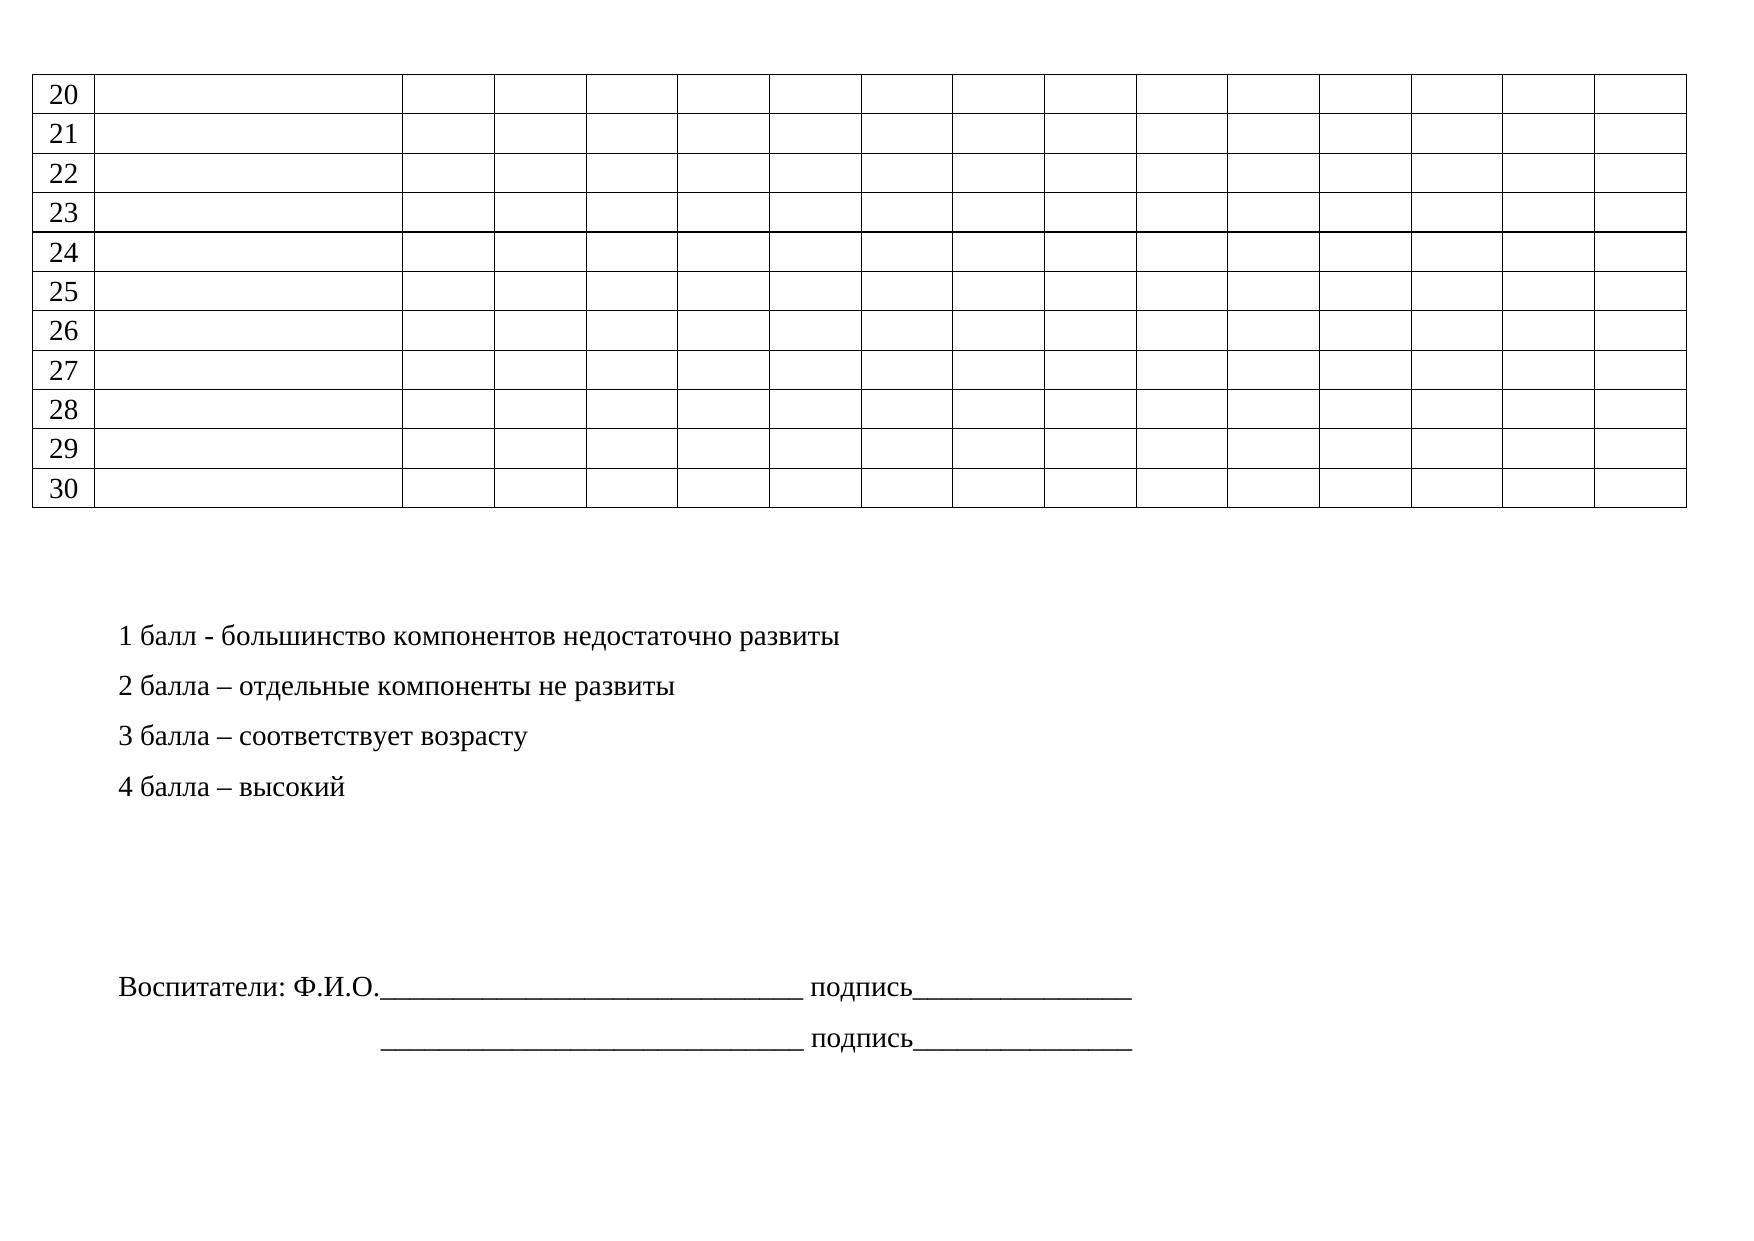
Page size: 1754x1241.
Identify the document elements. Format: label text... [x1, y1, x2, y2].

text _____________________________ подпись_______________ [118, 1020, 1636, 1053]
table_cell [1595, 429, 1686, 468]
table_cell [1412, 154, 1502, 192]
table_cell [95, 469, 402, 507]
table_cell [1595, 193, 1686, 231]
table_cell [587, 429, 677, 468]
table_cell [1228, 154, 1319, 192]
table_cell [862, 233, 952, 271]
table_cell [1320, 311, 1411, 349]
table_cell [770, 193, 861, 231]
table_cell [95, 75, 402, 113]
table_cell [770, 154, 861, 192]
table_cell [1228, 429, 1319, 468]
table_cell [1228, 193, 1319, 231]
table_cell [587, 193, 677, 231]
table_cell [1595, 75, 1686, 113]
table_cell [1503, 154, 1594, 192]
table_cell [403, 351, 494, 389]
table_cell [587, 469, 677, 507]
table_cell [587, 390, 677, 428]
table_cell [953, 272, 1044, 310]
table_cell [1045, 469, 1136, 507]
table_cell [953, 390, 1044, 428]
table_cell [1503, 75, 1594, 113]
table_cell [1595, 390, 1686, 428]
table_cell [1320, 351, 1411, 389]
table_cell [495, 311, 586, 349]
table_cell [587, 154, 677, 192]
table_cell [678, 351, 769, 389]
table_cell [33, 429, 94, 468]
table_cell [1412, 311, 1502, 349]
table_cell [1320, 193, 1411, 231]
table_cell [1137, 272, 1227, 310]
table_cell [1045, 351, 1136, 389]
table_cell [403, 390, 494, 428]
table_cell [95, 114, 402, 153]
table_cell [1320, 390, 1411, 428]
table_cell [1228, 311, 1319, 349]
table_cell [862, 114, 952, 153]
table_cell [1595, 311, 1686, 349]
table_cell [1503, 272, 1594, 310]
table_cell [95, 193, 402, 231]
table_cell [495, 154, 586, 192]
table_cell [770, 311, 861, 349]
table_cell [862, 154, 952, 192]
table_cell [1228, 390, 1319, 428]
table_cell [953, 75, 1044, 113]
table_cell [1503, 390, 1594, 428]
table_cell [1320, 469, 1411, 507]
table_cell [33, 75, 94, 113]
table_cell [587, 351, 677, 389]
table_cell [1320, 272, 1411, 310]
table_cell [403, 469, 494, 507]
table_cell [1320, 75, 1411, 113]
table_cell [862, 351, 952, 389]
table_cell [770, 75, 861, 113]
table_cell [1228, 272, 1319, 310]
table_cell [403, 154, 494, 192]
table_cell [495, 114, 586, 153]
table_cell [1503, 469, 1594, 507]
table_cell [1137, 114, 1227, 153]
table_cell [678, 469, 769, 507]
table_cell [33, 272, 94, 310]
text Воспитатели: Ф.И.О._____________________________ подпись_______________ [118, 969, 1636, 1003]
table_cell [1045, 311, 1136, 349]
text 1 балл - большинство компонентов недостаточно развиты [118, 618, 1636, 652]
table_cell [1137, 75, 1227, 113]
text 3 балла – соответствует возрасту [118, 718, 1636, 752]
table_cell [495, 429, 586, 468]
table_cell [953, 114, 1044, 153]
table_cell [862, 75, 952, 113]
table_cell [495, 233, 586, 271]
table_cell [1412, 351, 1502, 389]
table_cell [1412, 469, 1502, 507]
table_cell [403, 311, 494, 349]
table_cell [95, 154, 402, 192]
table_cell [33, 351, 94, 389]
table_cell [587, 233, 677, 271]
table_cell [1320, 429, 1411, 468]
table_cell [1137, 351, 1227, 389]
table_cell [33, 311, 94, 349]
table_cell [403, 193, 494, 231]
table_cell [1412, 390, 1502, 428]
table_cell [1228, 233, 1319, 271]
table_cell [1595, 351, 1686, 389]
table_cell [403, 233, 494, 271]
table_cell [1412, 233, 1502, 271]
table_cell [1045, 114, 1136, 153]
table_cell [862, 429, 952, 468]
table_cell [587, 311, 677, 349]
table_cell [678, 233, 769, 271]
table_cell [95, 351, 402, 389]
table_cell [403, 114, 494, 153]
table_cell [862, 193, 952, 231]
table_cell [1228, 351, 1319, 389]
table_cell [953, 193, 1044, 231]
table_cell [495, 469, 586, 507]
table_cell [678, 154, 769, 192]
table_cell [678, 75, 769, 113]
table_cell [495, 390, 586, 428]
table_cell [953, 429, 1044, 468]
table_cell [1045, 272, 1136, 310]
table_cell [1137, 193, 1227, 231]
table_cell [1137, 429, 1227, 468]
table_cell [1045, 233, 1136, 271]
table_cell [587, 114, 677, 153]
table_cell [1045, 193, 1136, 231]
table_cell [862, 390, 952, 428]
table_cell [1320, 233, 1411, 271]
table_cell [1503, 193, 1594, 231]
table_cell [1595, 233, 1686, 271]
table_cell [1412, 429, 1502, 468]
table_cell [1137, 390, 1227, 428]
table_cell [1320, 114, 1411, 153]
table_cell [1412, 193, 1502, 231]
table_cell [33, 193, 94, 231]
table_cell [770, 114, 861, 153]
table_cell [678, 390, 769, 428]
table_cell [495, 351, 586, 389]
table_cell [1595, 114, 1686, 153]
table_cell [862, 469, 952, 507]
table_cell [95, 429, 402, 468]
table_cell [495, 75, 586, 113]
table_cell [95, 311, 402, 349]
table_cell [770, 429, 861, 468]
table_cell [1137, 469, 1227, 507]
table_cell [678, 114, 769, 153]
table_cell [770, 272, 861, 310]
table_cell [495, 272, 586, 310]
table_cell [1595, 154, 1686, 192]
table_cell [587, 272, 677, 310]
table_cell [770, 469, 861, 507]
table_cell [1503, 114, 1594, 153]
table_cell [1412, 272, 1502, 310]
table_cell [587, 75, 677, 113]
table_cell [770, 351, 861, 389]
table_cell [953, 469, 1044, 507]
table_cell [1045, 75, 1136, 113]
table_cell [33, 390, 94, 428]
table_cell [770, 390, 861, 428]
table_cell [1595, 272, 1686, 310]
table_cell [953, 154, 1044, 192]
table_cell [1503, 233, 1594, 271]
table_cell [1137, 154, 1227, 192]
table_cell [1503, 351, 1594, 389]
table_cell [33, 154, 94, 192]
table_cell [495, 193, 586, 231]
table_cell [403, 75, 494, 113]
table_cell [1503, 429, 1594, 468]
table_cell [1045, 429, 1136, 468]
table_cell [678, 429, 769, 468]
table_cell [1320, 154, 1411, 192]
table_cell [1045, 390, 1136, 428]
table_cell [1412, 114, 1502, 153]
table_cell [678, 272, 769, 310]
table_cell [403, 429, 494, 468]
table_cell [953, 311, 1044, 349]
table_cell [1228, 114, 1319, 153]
text 2 балла – отдельные компоненты не развиты [118, 668, 1636, 702]
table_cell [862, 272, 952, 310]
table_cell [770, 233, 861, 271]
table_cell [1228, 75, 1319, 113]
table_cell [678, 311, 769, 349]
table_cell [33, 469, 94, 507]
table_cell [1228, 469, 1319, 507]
text 4 балла – высокий [118, 769, 1636, 802]
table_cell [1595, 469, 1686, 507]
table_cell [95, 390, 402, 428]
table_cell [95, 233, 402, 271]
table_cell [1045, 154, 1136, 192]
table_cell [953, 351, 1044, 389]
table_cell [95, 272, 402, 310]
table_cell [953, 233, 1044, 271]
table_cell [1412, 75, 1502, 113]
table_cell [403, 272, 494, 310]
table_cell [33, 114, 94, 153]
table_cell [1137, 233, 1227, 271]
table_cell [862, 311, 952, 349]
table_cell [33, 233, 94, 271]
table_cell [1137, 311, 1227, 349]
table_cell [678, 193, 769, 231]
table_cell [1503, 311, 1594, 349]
